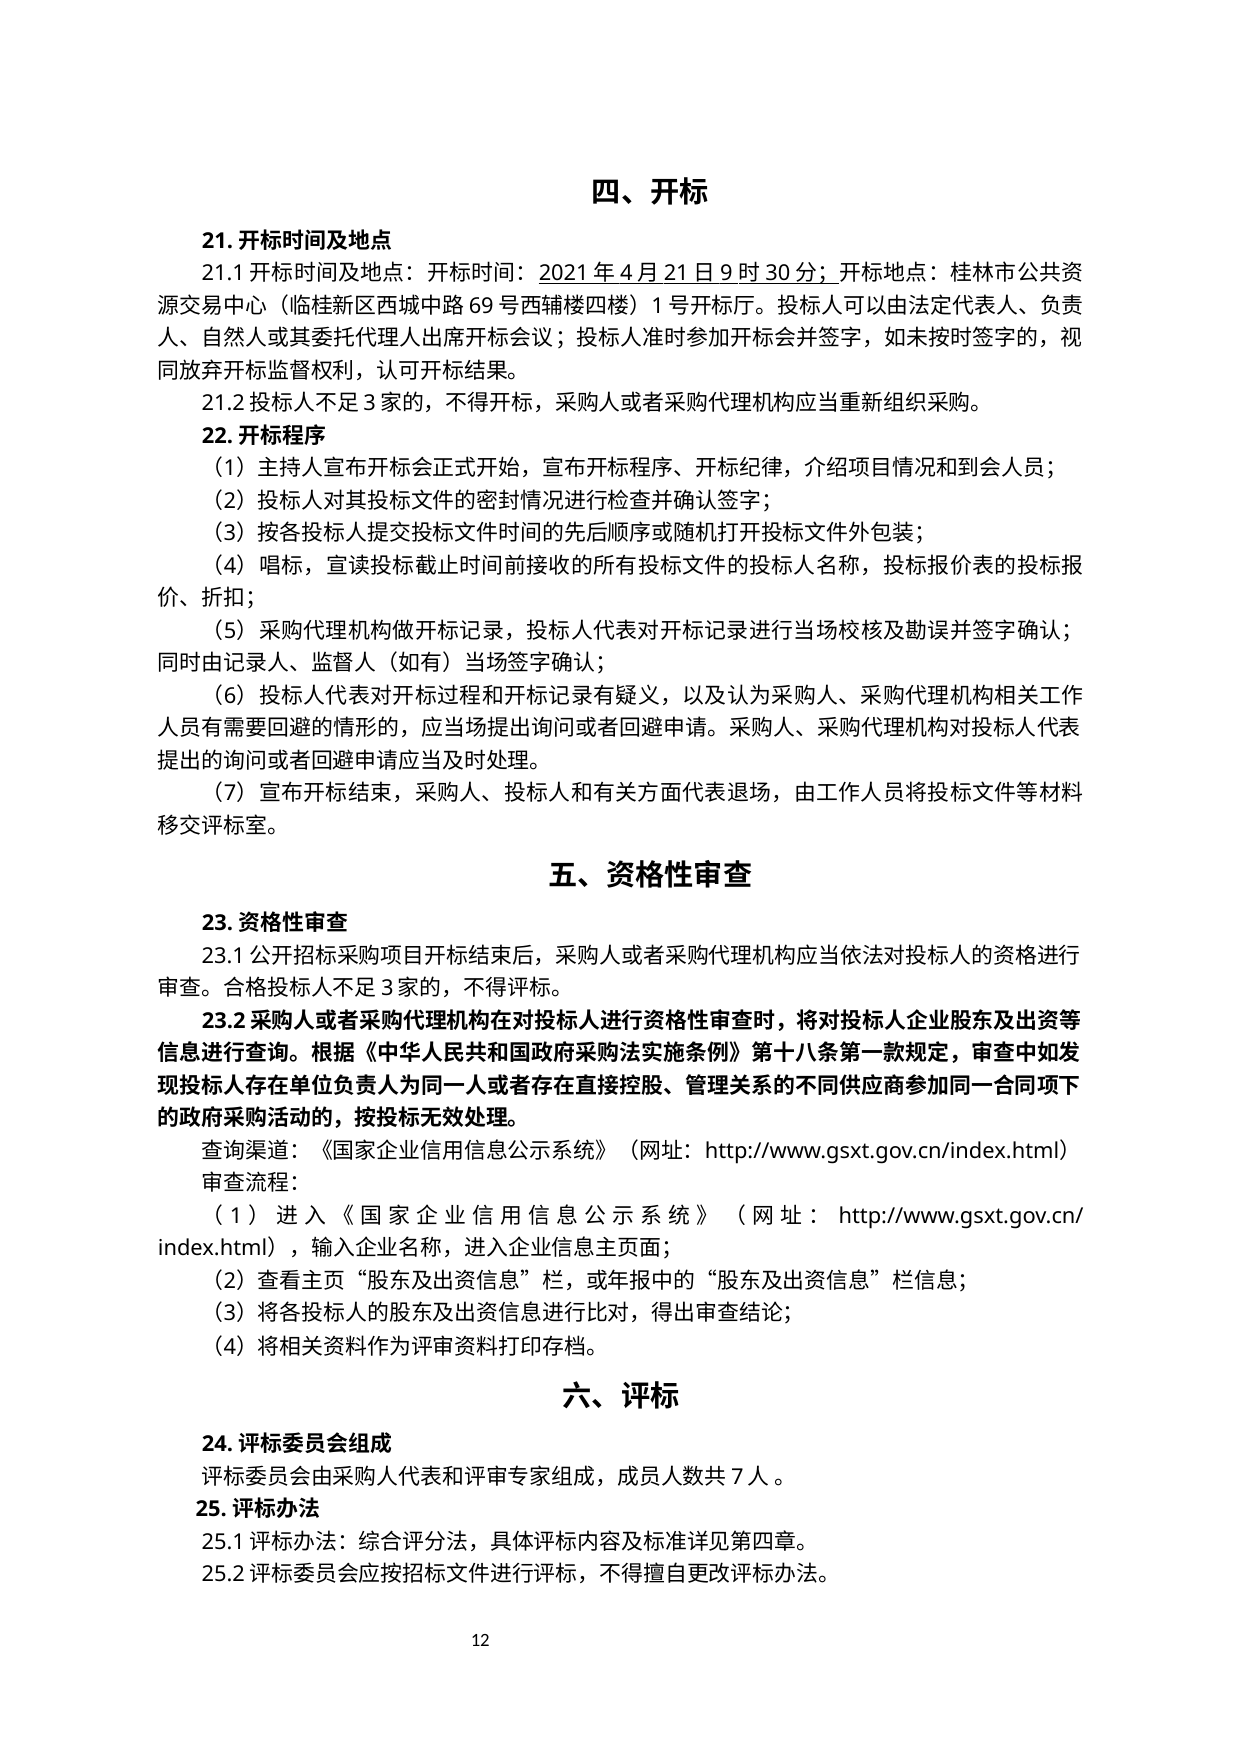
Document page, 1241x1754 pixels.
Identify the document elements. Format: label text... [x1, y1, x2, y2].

text 25.1评标办法：综合评分法，具体评标内容及标准详见第四章。 [158, 1523, 1084, 1556]
text 22. 开标程序 [158, 417, 1084, 450]
text 21.1开标时间及地点：开标时间：2021年4月21日9 时30分；开标地点：桂林市公共资源交易中心（临桂新区西城中路69号西辅楼四楼）1号开标厅。投标人可以由法定代表人、负责人、自然人或其委托代理人出席开标会议；投标人准时参加开标会并签字，如未按时签字的，视同放弃开标监督权利，认可开标结果。 [158, 255, 1084, 385]
text 评标委员会由采购人代表和评审专家组成，成员人数共7人 。 [158, 1458, 1084, 1491]
text （4）唱标，宣读投标截止时间前接收的所有投标文件的投标人名称，投标报价表的投标报价、折扣； [158, 547, 1084, 612]
text 查询渠道：《国家企业信用信息公示系统》（网址：http://www.gsxt.gov.cn/index.html） [158, 1132, 1084, 1165]
text 21. 开标时间及地点 [158, 222, 1084, 255]
text （4）将相关资料作为评审资料打印存档。 [158, 1327, 1084, 1361]
text 五、资格性审查 [158, 840, 1084, 905]
text （6）投标人代表对开标过程和开标记录有疑义，以及认为采购人、采购代理机构相关工作人员有需要回避的情形的，应当场提出询问或者回避申请。采购人、采购代理机构对投标人代表提出的询问或者回避申请应当及时处理。 [158, 677, 1084, 775]
text （5）采购代理机构做开标记录，投标人代表对开标记录进行当场校核及勘误并签字确认；同时由记录人、监督人（如有）当场签字确认； [158, 612, 1084, 677]
text 25.2评标委员会应按招标文件进行评标，不得擅自更改评标办法。 [158, 1556, 1084, 1588]
text 23. 资格性审查 [158, 905, 1084, 937]
text 23.1公开招标采购项目开标结束后，采购人或者采购代理机构应当依法对投标人的资格进行审查。合格投标人不足3家的，不得评标。 [158, 937, 1084, 1002]
text （3）按各投标人提交投标文件时间的先后顺序或随机打开投标文件外包装； [158, 515, 1084, 547]
text （3）将各投标人的股东及出资信息进行比对，得出审查结论； [158, 1295, 1084, 1327]
text （1）主持人宣布开标会正式开始，宣布开标程序、开标纪律，介绍项目情况和到会人员； [158, 450, 1084, 482]
text 六、评标 [158, 1361, 1084, 1426]
text 23.2采购人或者采购代理机构在对投标人进行资格性审查时，将对投标人企业股东及出资等信息进行查询。根据《中华人民共和国政府采购法实施条例》第十八条第一款规定，审查中如发现投标人存在单位负责人为同一人或者存在直接控股、管理关系的不同供应商参加同一合同项下的政府采购活动的，按投标无效处理。 [158, 1002, 1084, 1132]
text 四、开标 [158, 157, 1084, 222]
text 24. 评标委员会组成 [158, 1426, 1084, 1458]
text 21.2投标人不足3家的，不得开标，采购人或者采购代理机构应当重新组织采购。 [158, 385, 1084, 417]
text （7）宣布开标结束，采购人、投标人和有关方面代表退场，由工作人员将投标文件等材料移交评标室。 [158, 775, 1084, 840]
text 审查流程： [158, 1165, 1084, 1197]
text （2）投标人对其投标文件的密封情况进行检查并确认签字； [158, 482, 1084, 515]
text 25. 评标办法 [195, 1491, 1084, 1523]
text （2）查看主页“股东及出资信息”栏，或年报中的“股东及出资信息”栏信息； [158, 1262, 1084, 1295]
text （1）进入《国家企业信用信息公示系统》（网址：http://www.gsxt.gov.cn/index.html），输入企业名称，进入企业信息主页面； [158, 1197, 1084, 1262]
